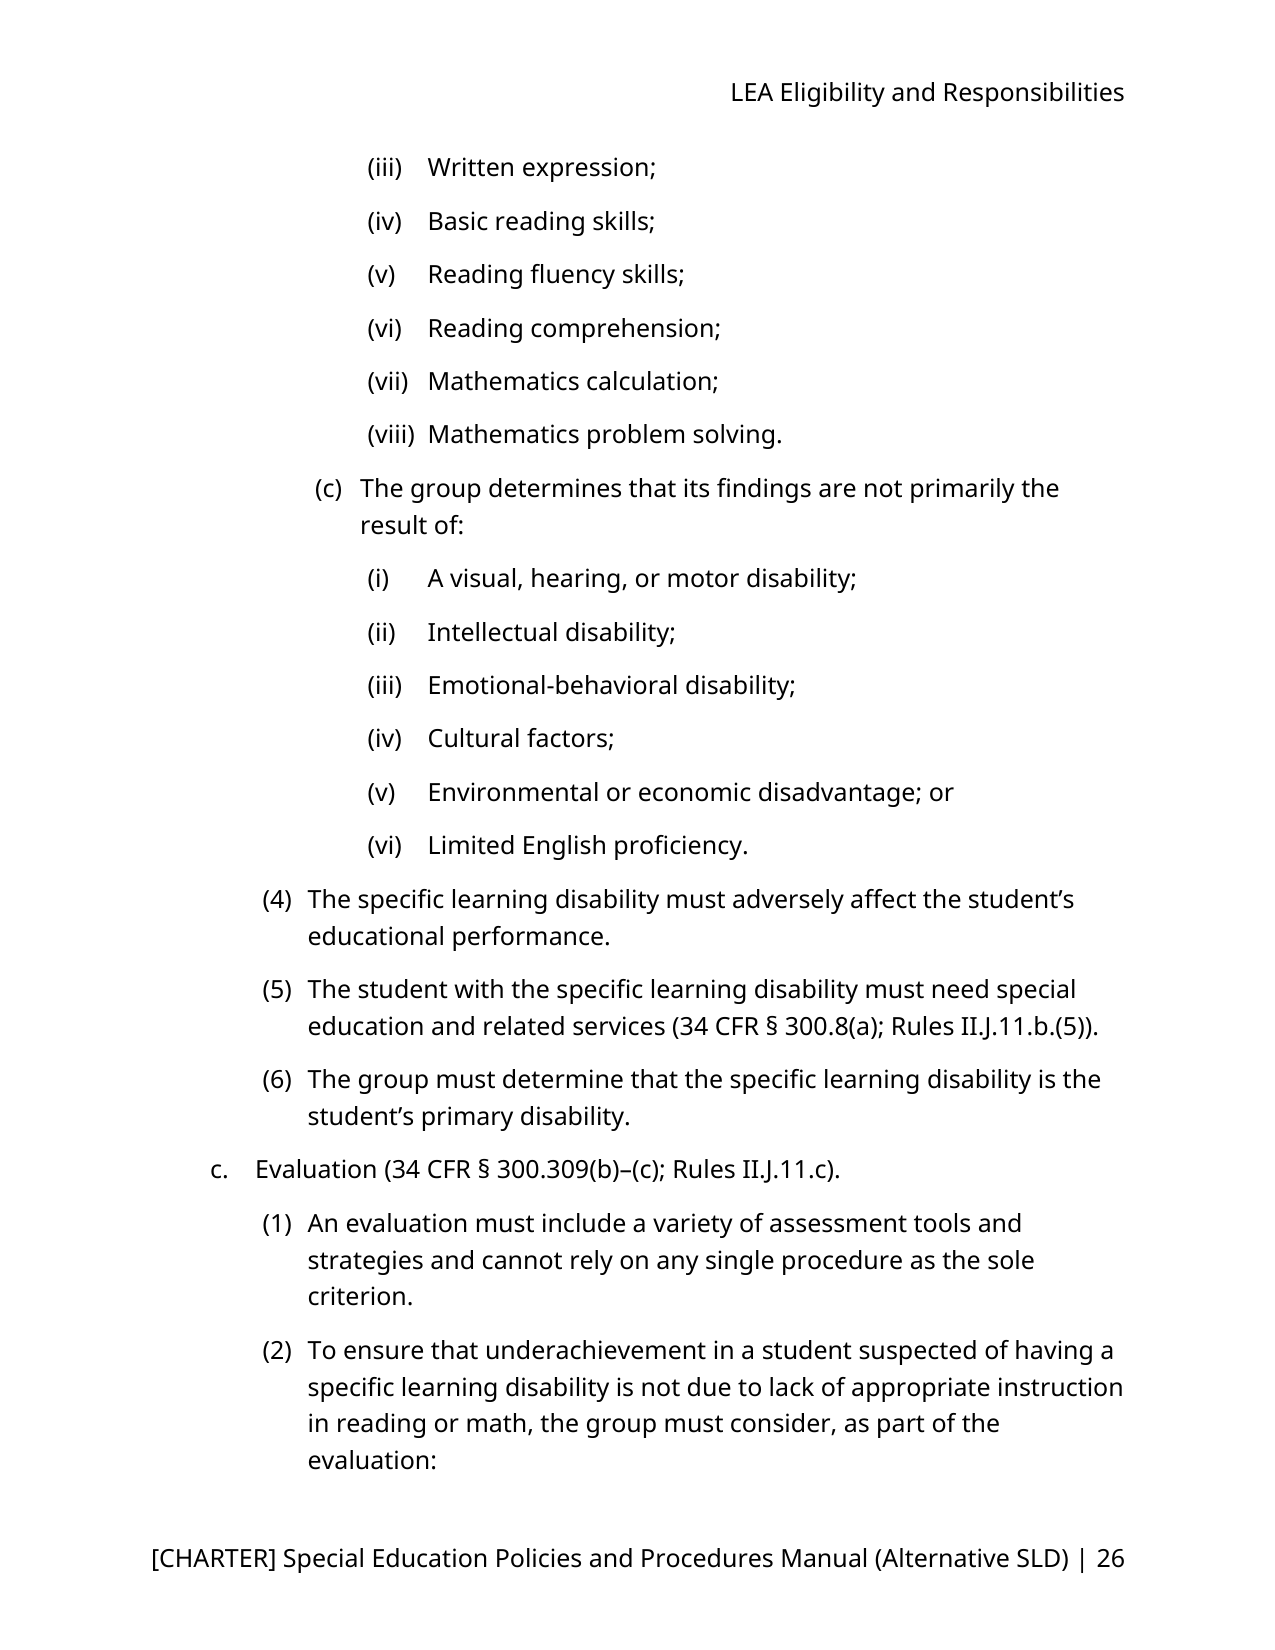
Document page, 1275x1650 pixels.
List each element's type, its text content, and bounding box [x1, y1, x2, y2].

list The specific learning disability must adversely affect the student’s educational performance. [262, 881, 1125, 952]
list Reading comprehension; [367, 310, 1125, 344]
list Emotional-behavioral disability; [367, 668, 1125, 702]
list An evaluation must include a variety of assessment tools and strategies and cannot rely on any single procedure as the sole criterion. [262, 1206, 1125, 1313]
list Basic reading skills; [367, 203, 1125, 237]
list Evaluation (34 CFR § 300.309(b)–(c); Rules II.J.11.c). [210, 1152, 1125, 1186]
list Intellectual disability; [367, 614, 1125, 648]
list The group determines that its findings are not primarily the result of: [315, 471, 1125, 541]
list Reading fluency skills; [367, 257, 1125, 291]
list Mathematics problem solving. [367, 417, 1125, 451]
list The group must determine that the specific learning disability is the student’s primary disability. [262, 1062, 1125, 1133]
list Mathematics calculation; [367, 364, 1125, 398]
list The student with the specific learning disability must need special education and related services (34 CFR § 300.8(a); Rules II.J.11.b.(5)). [262, 972, 1125, 1042]
list Limited English proficiency. [367, 828, 1125, 862]
list A visual, hearing, or motor disability; [367, 561, 1125, 595]
list To ensure that underachievement in a student suspected of having a specific learning disability is not due to lack of appropriate instruction in reading or math, the group must consider, as part of the evaluation: [262, 1332, 1125, 1477]
list Environmental or economic disadvantage; or [367, 774, 1125, 809]
list Written expression; [367, 150, 1125, 184]
list Cultural factors; [367, 721, 1125, 755]
